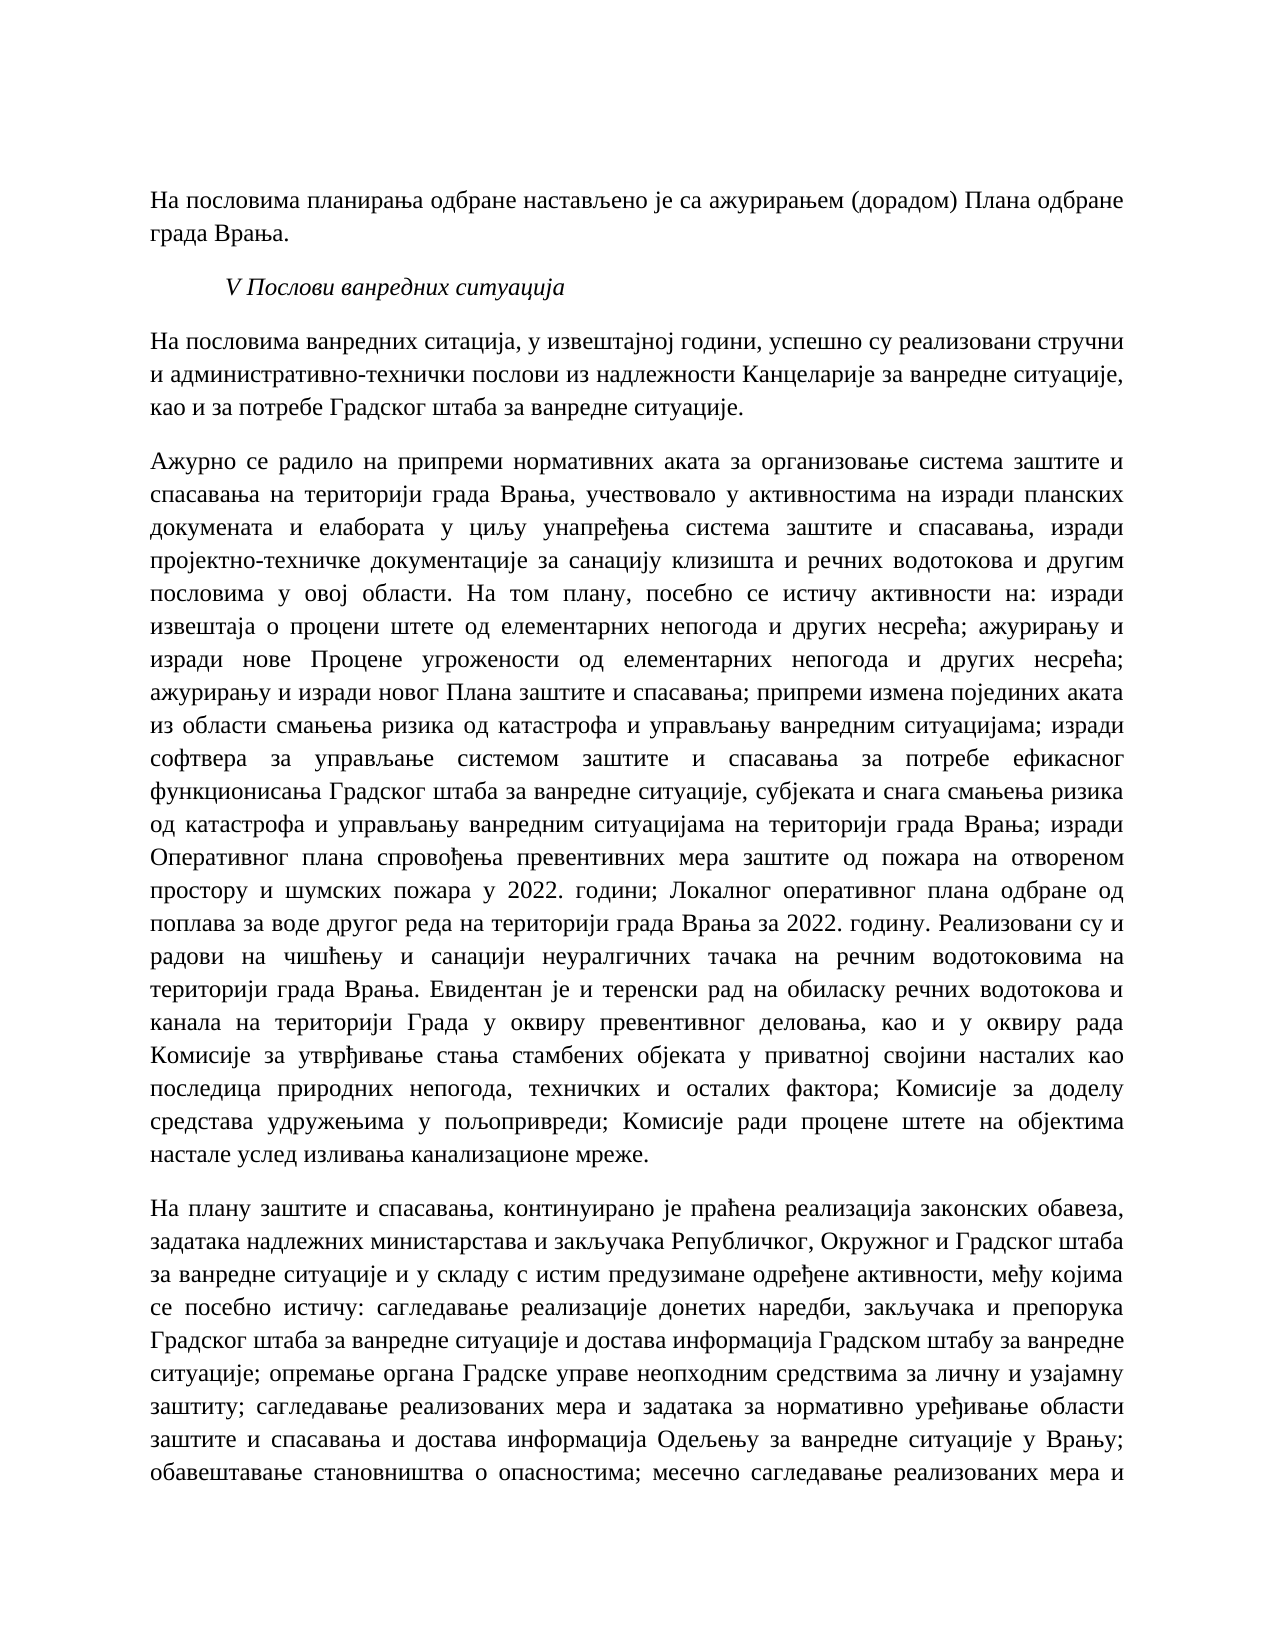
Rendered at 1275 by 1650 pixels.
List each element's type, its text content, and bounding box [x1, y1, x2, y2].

text V Послови ванредних ситуација [150, 272, 1125, 301]
text Ажурно се радило на припреми нормативних аката за организовање система заштите и спасавања на територији града Врања, учествовало у активностима на изради планских докумената и елабората у циљу унапређења система заштите и спасавања, изради пројектно-техничке документације за санацију клизишта и речних водотокова и другим пословима у овој области. На том плану, посебно се истичу активности на: изради извештаја о процени штете од елементарних непогода и других несрећа; ажурирању и изради нове Процене угрожености од елементарних непогода и других несрећа; ажурирању и изради новог Плана заштите и спасавања; припреми измена појединих аката из области смањења ризика од катастрофа и управљању ванредним ситуацијама; изради софтвера за управљање системом заштите и спасавања за потребе ефикасног функционисања Градског штаба за ванредне ситуације, субјеката и снага смањења ризика од катастрофа и управљању ванредним ситуацијама на територији града Врања; изради Оперативног плана спровођења превентивних мера заштите од пожара на отвореном простору и шумских пожара у 2022. години; Локалног оперативног плана одбране од поплава за воде другог реда на територији града Врања за 2022. годину. Реализовани су и радови на чишћењу и санацији неуралгичних тачака на речним водотоковима на територији града Врања. Евидентан је и теренски рад на обиласку речних водотокова и канала на територији Града у оквиру превентивног деловања, као и у оквиру рада Комисије за утврђивање стања стамбених објеката у приватној својини насталих као последица природних непогода, техничких и осталих фактора; Комисије за доделу средстава удружењима у пољопривреди; Комисије ради процене штете на објектима настале услед изливања канализационе мреже. [150, 446, 1125, 1168]
text На пословима ванредних ситација, у извештајној години, успешно су реализовани стручни и административно-технички послови из надлежности Канцеларије за ванредне ситуације, као и за потребе Градског штаба за ванредне ситуације. [150, 326, 1125, 421]
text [150, 1193, 1125, 1486]
list На пословима планирања одбране настављено је са ажурирањем (дорадом) Плана одбране града Врања. [150, 185, 1125, 247]
